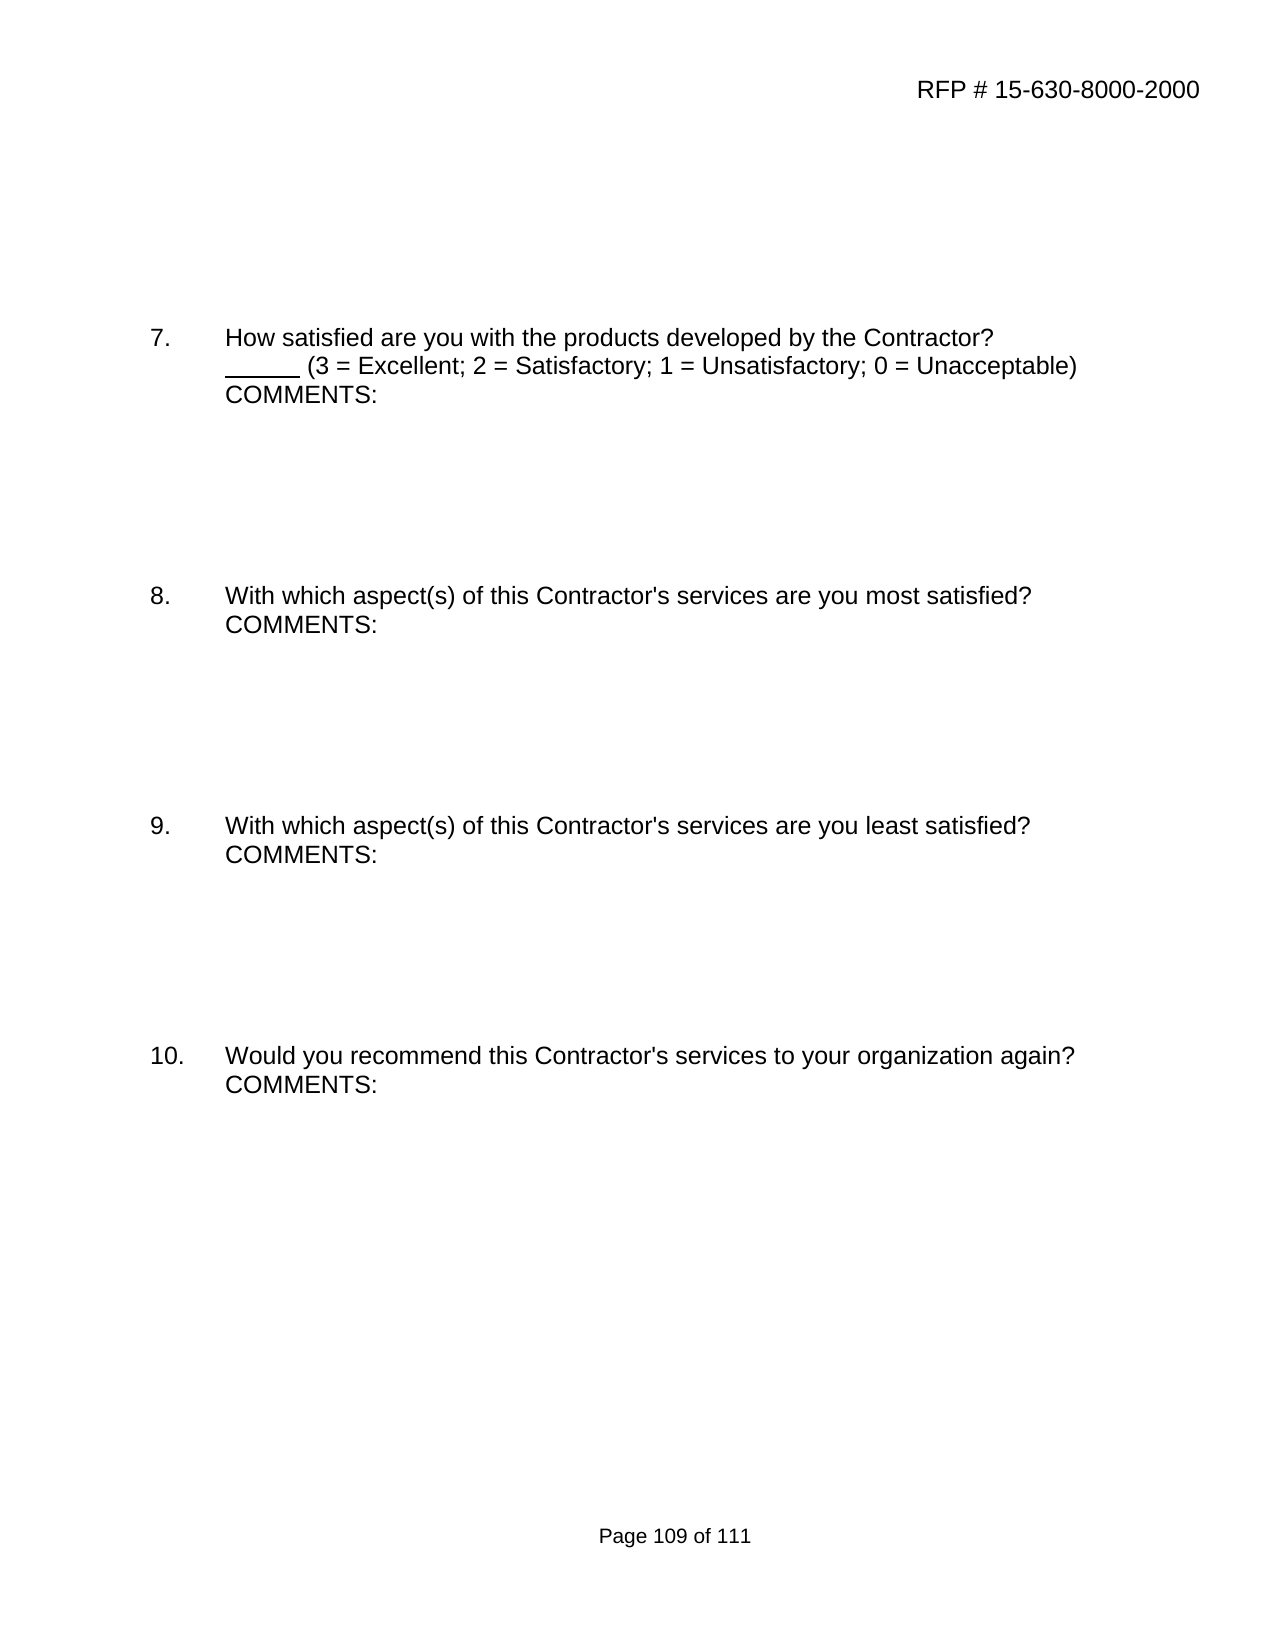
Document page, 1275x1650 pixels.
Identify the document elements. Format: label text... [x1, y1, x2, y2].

list With which aspect(s) of this Contractor's services are you least satisfied? [150, 811, 1200, 840]
text COMMENTS: [150, 1070, 1200, 1099]
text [225, 351, 1200, 380]
list With which aspect(s) of this Contractor's services are you most satisfied? [150, 581, 1200, 610]
text COMMENTS: [150, 840, 1200, 869]
list Would you recommend this Contractor's services to your organization again? [150, 1041, 1200, 1070]
text COMMENTS: [150, 610, 1200, 639]
text COMMENTS: [141, 380, 1200, 409]
list How satisfied are you with the products developed by the Contractor? [150, 322, 1200, 351]
